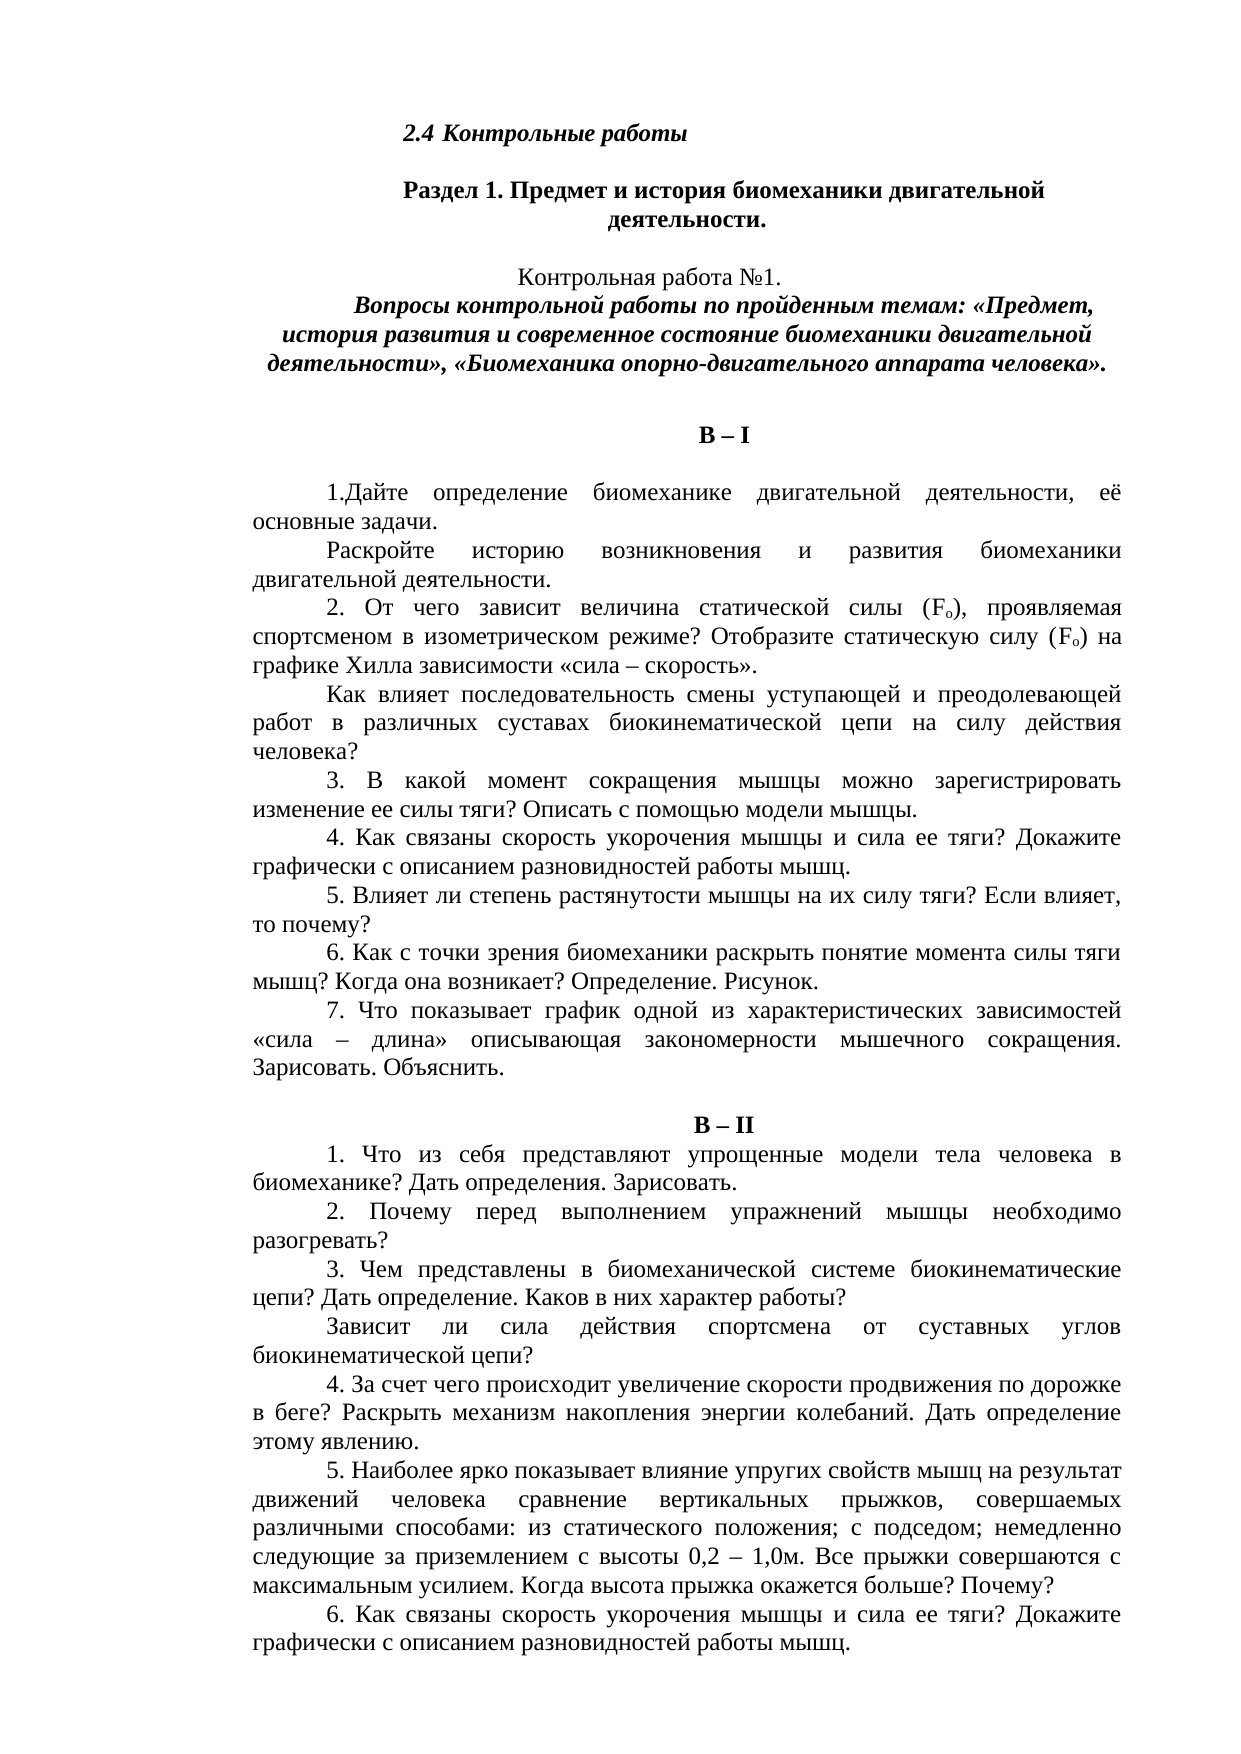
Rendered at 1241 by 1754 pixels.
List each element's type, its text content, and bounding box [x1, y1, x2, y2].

text В – I [252, 420, 1122, 449]
text 2. Почему перед выполнением упражнений мышцы необходимо разогревать? [252, 1196, 1122, 1254]
text Как влияет последовательность смены уступающей и преодолевающей работ в различных суставах биокинематической цепи на силу действия человека? [252, 679, 1122, 765]
text 5. Влияет ли степень растянутости мышцы на их силу тяги? Если влияет, то почему? [252, 880, 1122, 937]
text Зависит ли сила действия спортсмена от суставных углов биокинематической цепи? [252, 1311, 1122, 1369]
text 7. Что показывает график одной из характеристических зависимостей «сила – длина» описывающая закономерности мышечного сокращения. Зарисовать. Объяснить. [252, 995, 1122, 1081]
text 3. В какой момент сокращения мышцы можно зарегистрировать изменение ее силы тяги? Описать с помощью модели мышцы. [252, 765, 1122, 822]
text 3. Чем представлены в биомеханической системе биокинематические цепи? Дать определение. Каков в них характер работы? [252, 1254, 1122, 1311]
text Вопросы контрольной работы по пройденным темам: «Предмет, история развития и современное состояние биомеханики двигательной деятельности», «Биомеханика опорно-двигательного аппарата человека». [252, 291, 1122, 377]
text 4. За счет чего происходит увеличение скорости продвижения по дорожке в беге? Раскрыть механизм накопления энергии колебаний. Дать определение этому явлению. [252, 1369, 1122, 1455]
text В – II [252, 1110, 1122, 1139]
text 2. От чего зависит величина статической силы (Fo), проявляемая спортсменом в изометрическом режиме? Отобразите статическую силу (Fo) на графике Хилла зависимости «сила – скорость». [252, 592, 1122, 679]
text 5. Наиболее ярко показывает влияние упругих свойств мышц на результат движений человека сравнение вертикальных прыжков, совершаемых различными способами: из статического положения; с подседом; немедленно следующие за приземлением с высоты 0,2 – 1,0м. Все прыжки совершаются с максимальным усилием. Когда высота прыжка окажется больше? Почему? [252, 1455, 1122, 1599]
text 6. Как связаны скорость укорочения мышцы и сила ее тяги? Докажите графически с описанием разновидностей работы мышц. [252, 1599, 1122, 1656]
text 1. Что из себя представляют упрощенные модели тела человека в биомеханике? Дать определения. Зарисовать. [252, 1139, 1122, 1196]
text Раскройте историю возникновения и развития биомеханики двигательной деятельности. [252, 535, 1122, 592]
text 4. Как связаны скорость укорочения мышцы и сила ее тяги? Докажите графически с описанием разновидностей работы мышц. [252, 822, 1122, 880]
text 1.Дайте определение биомеханике двигательной деятельности, её основные задачи. [252, 477, 1122, 535]
text Контрольная работа №1. [177, 262, 1122, 291]
text Раздел 1. Предмет и история биомеханики двигательной деятельности. [252, 176, 1122, 233]
list Контрольные работы [403, 118, 1122, 147]
text 6. Как с точки зрения биомеханики раскрыть понятие момента силы тяги мышц? Когда она возникает? Определение. Рисунок. [252, 937, 1122, 995]
